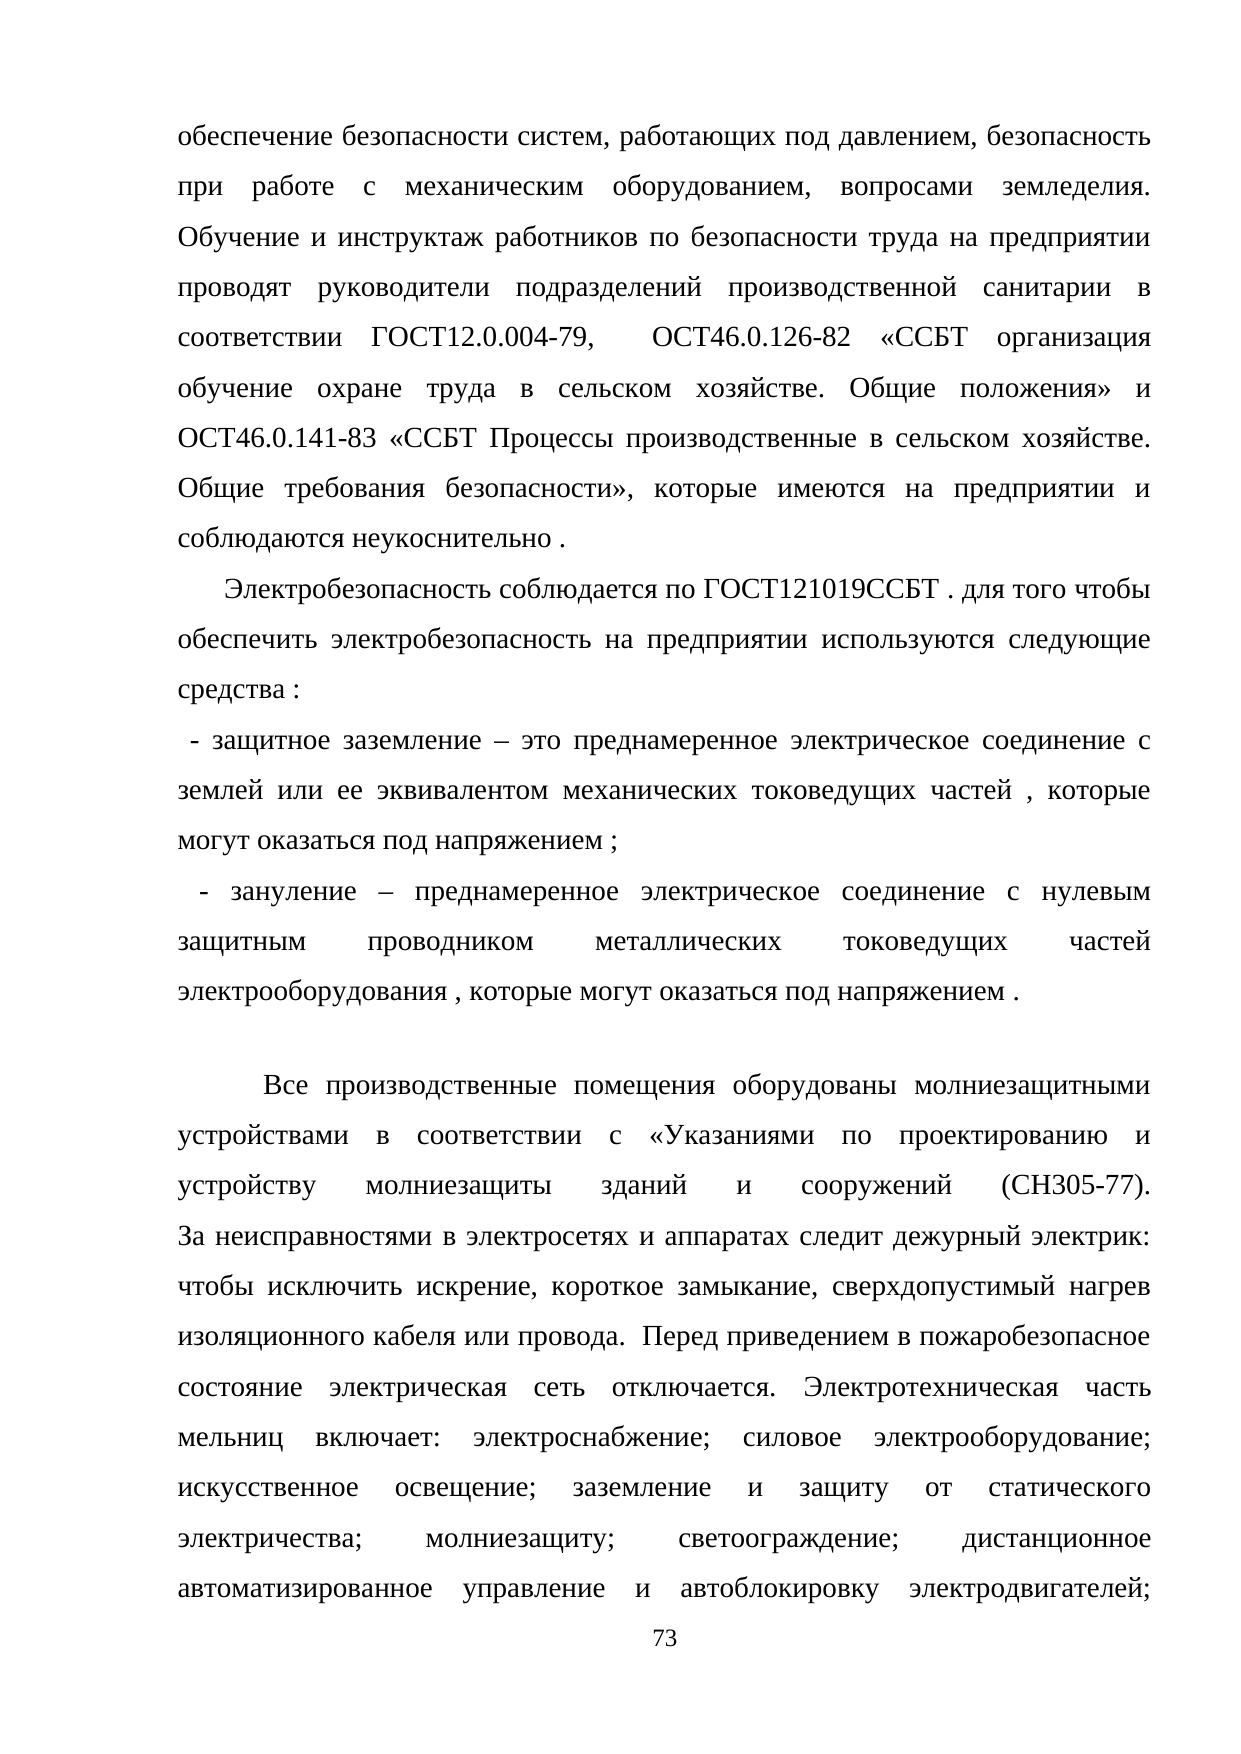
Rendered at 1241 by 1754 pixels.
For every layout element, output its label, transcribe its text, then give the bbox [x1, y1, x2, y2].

text - защитное заземление – это преднамеренное электрическое соединение с землей или ее эквивалентом механических токоведущих частей , которые могут оказаться под напряжением ; [177, 722, 1152, 856]
text Электробезопасность соблюдается по ГОСТ121019ССБТ . для того чтобы обеспечить электробезопасность на предприятии используются следующие средства : [177, 571, 1152, 705]
text - зануление – преднамеренное электрическое соединение с нулевым защитным проводником металлических токоведущих частей электрооборудования , которые могут оказаться под напряжением . [177, 873, 1152, 1007]
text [177, 1067, 1152, 1603]
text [177, 118, 1152, 554]
